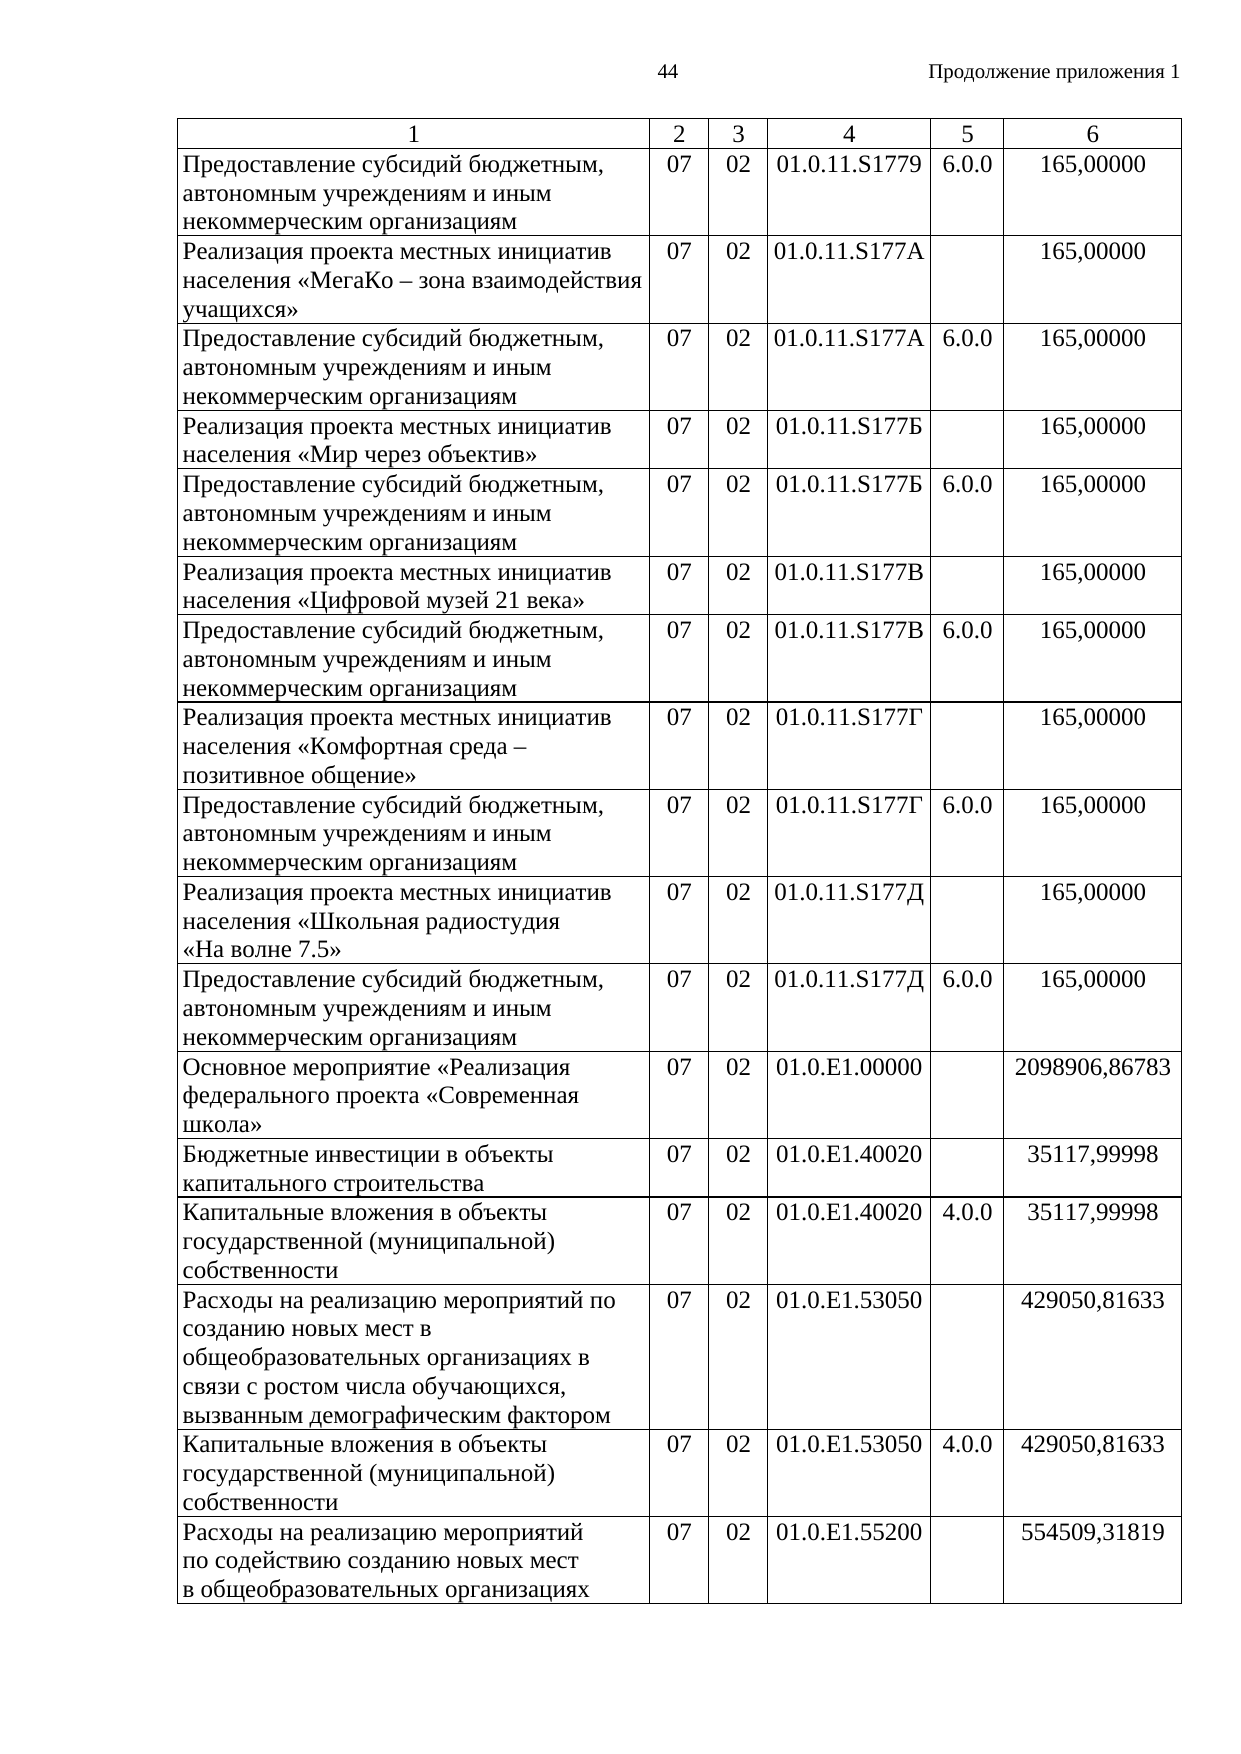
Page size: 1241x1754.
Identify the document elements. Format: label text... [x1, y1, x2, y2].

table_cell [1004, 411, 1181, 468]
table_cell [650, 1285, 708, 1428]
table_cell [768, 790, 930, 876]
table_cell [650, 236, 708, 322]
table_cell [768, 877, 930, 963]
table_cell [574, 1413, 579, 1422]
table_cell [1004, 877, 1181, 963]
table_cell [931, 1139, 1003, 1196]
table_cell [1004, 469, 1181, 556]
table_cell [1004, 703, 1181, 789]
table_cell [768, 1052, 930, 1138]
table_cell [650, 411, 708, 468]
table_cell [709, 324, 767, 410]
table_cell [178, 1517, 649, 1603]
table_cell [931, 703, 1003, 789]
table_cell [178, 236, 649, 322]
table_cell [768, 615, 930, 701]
table_header 4 [768, 119, 930, 148]
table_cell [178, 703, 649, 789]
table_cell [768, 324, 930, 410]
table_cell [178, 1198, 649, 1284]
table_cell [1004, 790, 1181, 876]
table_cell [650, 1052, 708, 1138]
table_header 2 [650, 119, 708, 148]
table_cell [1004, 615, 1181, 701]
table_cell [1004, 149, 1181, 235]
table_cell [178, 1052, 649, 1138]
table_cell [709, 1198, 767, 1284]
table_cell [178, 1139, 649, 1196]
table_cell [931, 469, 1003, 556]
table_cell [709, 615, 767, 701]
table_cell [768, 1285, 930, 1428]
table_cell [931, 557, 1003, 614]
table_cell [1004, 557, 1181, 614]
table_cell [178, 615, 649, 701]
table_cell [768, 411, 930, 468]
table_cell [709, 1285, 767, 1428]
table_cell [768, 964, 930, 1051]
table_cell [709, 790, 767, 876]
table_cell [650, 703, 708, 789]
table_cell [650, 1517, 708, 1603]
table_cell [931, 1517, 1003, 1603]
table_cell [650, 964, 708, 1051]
table_header 5 [931, 119, 1003, 148]
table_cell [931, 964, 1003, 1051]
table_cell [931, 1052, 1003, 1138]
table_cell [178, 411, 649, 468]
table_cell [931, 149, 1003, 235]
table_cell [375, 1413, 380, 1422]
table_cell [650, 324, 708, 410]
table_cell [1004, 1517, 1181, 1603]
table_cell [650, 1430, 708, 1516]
table_header 3 [709, 119, 767, 148]
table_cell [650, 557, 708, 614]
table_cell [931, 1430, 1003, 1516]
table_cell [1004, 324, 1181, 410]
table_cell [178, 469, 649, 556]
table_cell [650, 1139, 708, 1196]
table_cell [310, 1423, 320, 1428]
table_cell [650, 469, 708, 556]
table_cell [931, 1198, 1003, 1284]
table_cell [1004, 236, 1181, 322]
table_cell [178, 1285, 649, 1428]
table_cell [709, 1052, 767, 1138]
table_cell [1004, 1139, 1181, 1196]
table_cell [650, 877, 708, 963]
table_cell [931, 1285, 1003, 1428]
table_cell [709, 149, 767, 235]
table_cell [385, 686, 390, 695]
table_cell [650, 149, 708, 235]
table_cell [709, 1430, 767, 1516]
table_header 6 [1004, 119, 1181, 148]
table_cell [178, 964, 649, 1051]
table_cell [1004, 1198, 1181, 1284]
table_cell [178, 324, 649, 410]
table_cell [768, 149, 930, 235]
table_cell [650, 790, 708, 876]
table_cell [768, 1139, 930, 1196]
table_header 1 [178, 119, 649, 148]
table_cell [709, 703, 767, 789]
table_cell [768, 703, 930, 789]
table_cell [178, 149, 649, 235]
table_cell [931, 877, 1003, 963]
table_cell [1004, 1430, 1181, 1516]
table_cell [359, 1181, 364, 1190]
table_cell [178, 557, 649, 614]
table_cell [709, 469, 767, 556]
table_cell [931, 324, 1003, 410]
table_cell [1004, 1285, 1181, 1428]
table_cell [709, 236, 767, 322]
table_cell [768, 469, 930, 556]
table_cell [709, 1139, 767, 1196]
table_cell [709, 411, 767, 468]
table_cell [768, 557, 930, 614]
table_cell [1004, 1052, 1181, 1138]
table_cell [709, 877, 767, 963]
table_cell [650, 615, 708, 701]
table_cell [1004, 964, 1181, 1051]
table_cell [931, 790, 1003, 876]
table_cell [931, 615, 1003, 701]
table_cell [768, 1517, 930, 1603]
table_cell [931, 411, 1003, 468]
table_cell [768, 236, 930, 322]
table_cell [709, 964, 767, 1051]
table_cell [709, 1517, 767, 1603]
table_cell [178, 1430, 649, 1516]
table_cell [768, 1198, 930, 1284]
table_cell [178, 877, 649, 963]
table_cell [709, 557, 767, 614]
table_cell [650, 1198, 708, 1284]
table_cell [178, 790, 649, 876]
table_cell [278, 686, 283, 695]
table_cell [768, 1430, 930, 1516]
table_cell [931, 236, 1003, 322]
